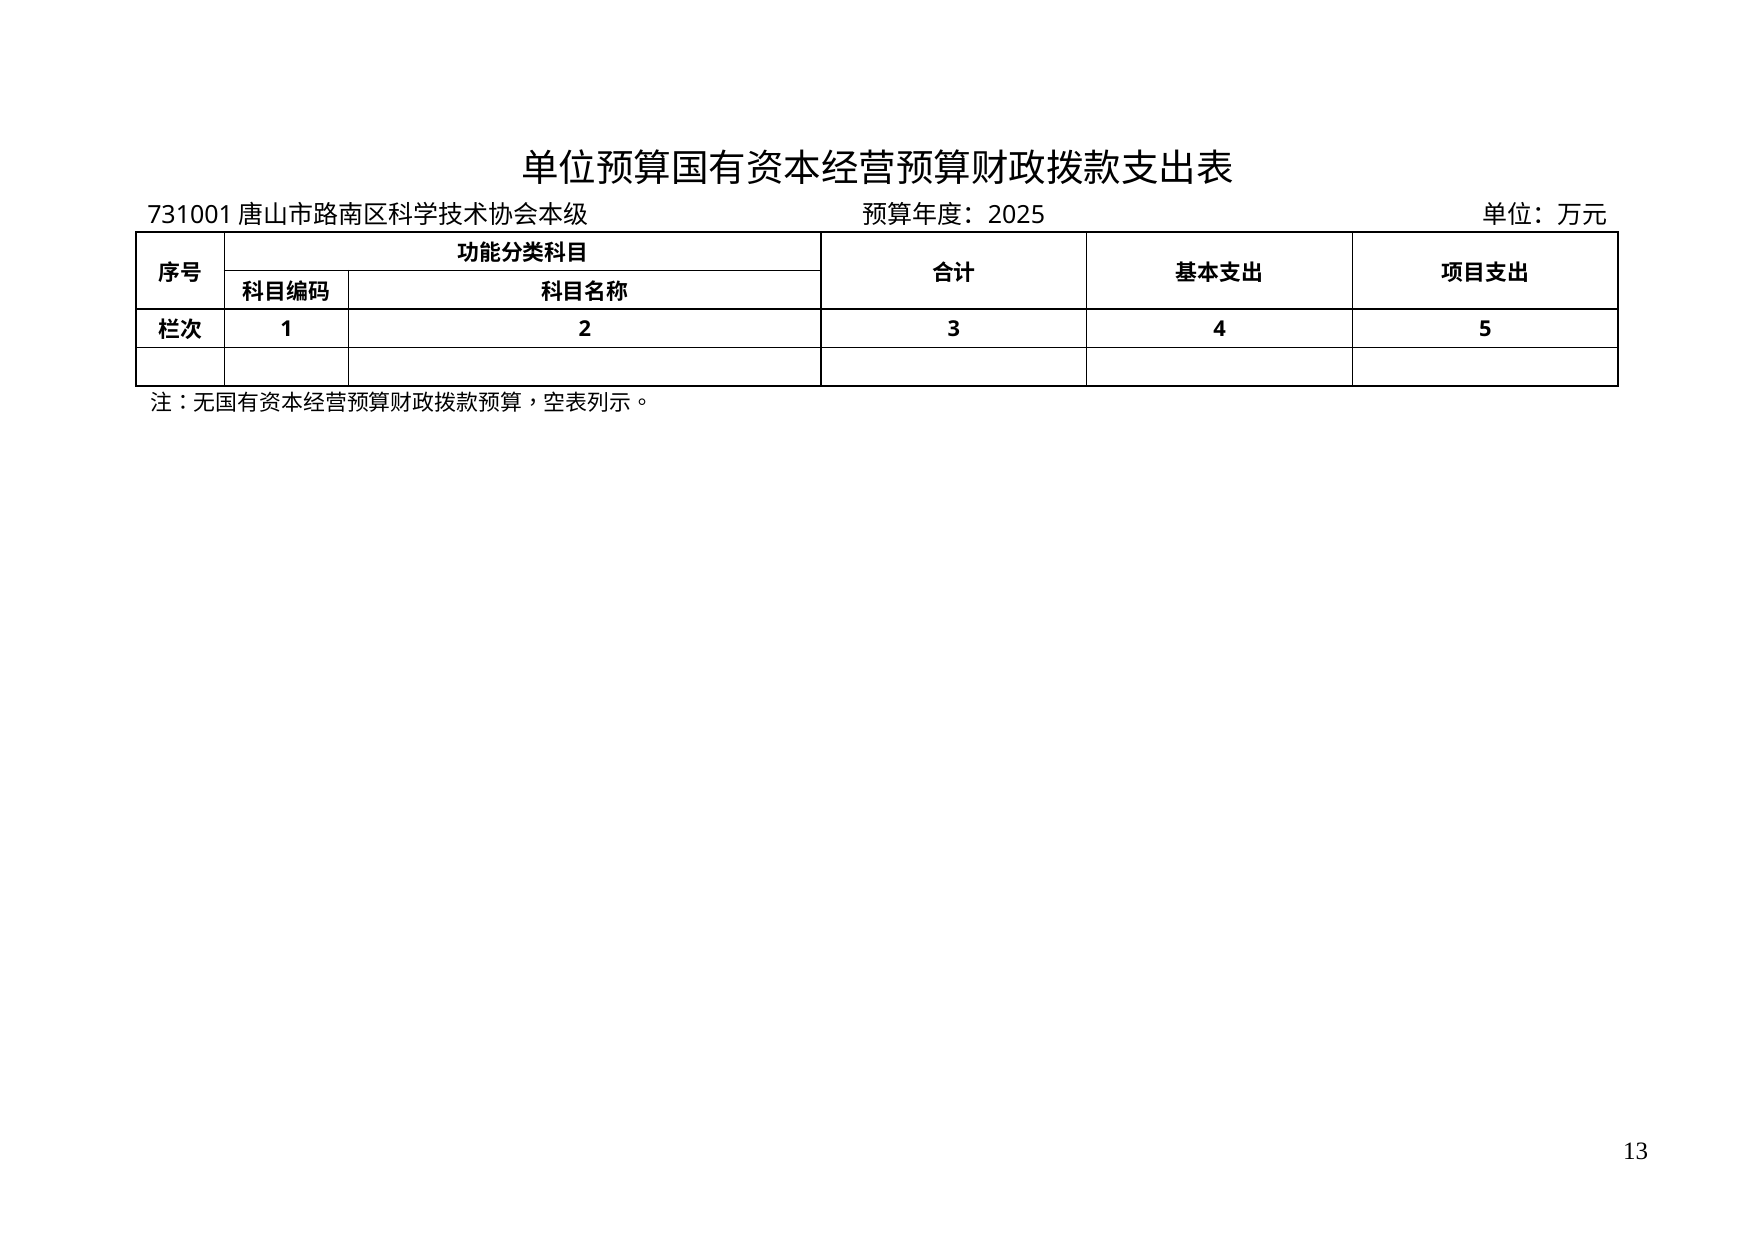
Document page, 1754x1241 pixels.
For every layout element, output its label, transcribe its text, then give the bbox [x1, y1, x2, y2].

table_cell [822, 348, 1086, 385]
table_cell [225, 348, 348, 385]
table_cell 2 [349, 310, 820, 347]
table_cell 项目支出 [1353, 233, 1617, 308]
text 单位预算国有资本经营预算财政拨款支出表 [106, 142, 1648, 193]
table_cell 4 [1087, 310, 1352, 347]
table_cell 序号 [137, 233, 224, 308]
table_cell 3 [822, 310, 1086, 347]
table_cell 功能分类科目 [225, 233, 820, 270]
table_cell 科目编码 [225, 271, 348, 308]
table_cell [349, 348, 820, 385]
table_cell 栏次 [137, 310, 224, 347]
table_header 单位：万元 [1087, 195, 1617, 231]
text 注：无国有资本经营预算财政拨款预算，空表列示。 [106, 387, 1648, 416]
table_header 预算年度：2025 [822, 195, 1086, 231]
table_cell 科目名称 [349, 271, 820, 308]
table_cell [137, 348, 224, 385]
table_cell 基本支出 [1087, 233, 1352, 308]
table_cell 5 [1353, 310, 1617, 347]
table_cell [1353, 348, 1617, 385]
table_header 731001唐山市路南区科学技术协会本级 [137, 195, 820, 231]
table_cell [1087, 348, 1352, 385]
table_cell 1 [225, 310, 348, 347]
table_cell 合计 [822, 233, 1086, 308]
